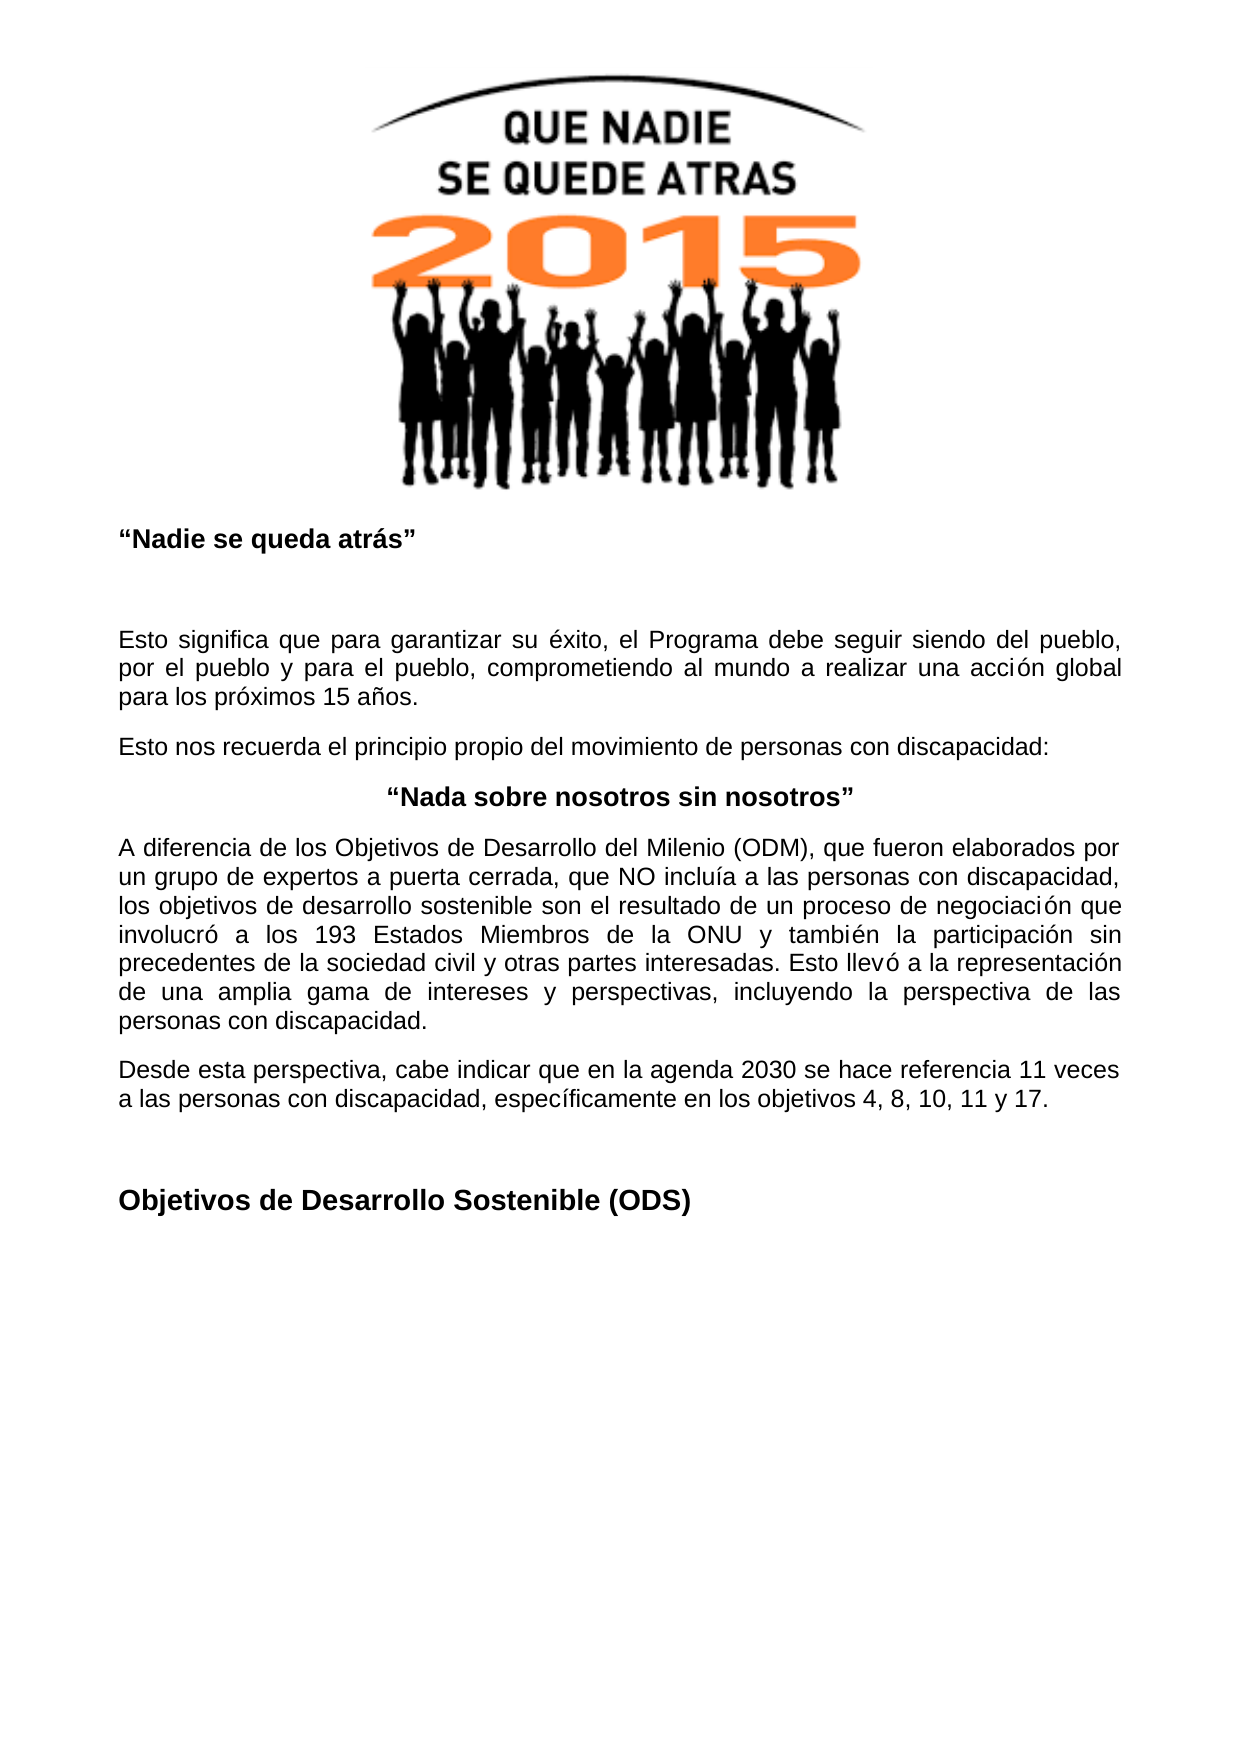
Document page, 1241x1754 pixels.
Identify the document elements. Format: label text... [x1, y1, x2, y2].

text “Nada sobre nosotros sin nosotros” [118, 781, 1122, 812]
text A diferencia de los Objetivos de Desarrollo del Milenio (ODM), que fueron elaborados por un grupo de expertos a puerta cerrada, que NO incluía a las personas con discapacidad, los objetivos de desarrollo sostenible son el resultado de un proceso de negociación que involucró a los 193 Estados Miembros de la ONU y también la participación sin precedentes de la sociedad civil y otras partes interesadas. Esto llevó a la representación de una amplia gama de intereses y perspectivas, incluyendo la perspectiva de las personas con discapacidad. [118, 833, 1122, 1034]
text Esto nos recuerda el principio propio del movimiento de personas con discapacidad: [118, 732, 1122, 760]
text Esto significa que para garantizar su éxito, el Programa debe seguir siendo del pueblo, por el pueblo y para el pueblo, comprometiendo al mundo a realizar una acción global para los próximos 15 años. [118, 624, 1122, 711]
picture [364, 66, 873, 498]
text Desde esta perspectiva, cabe indicar que en la agenda 2030 se hace referencia 11 veces a las personas con discapacidad, específicamente en los objetivos 4, 8, 10, 11 y 17. [118, 1055, 1122, 1113]
text Objetivos de Desarrollo Sostenible (ODS) [118, 1183, 1122, 1217]
